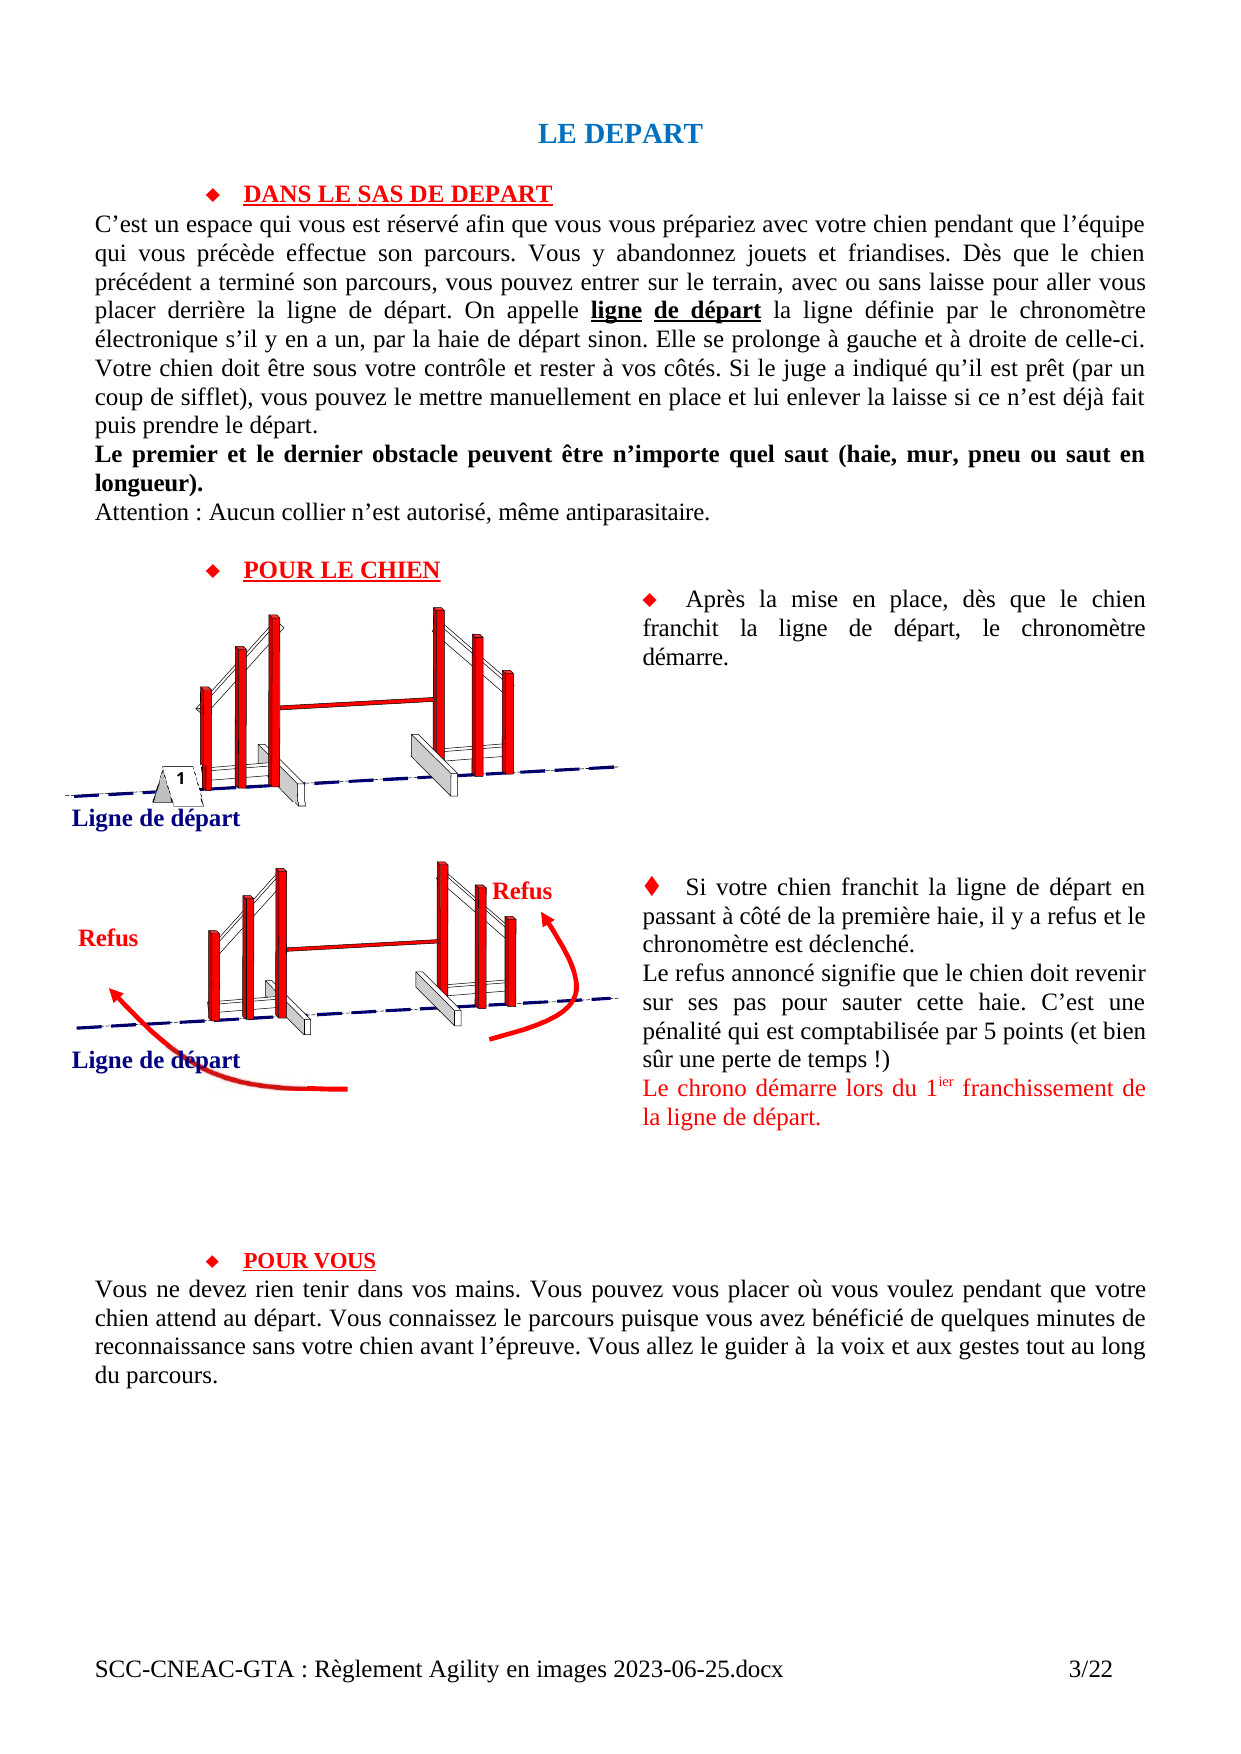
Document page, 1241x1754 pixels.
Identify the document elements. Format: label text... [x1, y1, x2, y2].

picture [56, 1045, 307, 1091]
picture [56, 765, 313, 858]
list POUR VOUS [206, 1246, 1184, 1274]
subtitle DANS LE SAS DE DEPART [206, 178, 1184, 209]
text Le refus annoncé signifie que le chien doit revenir sur ses pas pour sauter cette haie. C’est une pénalité qui est comptabilisée par 5 points (et bien sûr une perte de temps !) [642, 958, 1146, 1073]
subtitle LE DEPART [378, 116, 862, 149]
picture [476, 876, 602, 921]
list Si votre chien franchit la ligne de départ en passant à côté de la première haie, il y a refus et le chronomètre est déclenché. [642, 872, 1146, 958]
text Vous ne devez rien tenir dans vos mains. Vous pouvez vous placer où vous voulez pendant que votre chien attend au départ. Vous connaissez le parcours puisque vous avez bénéficié de quelques minutes de reconnaissance sans votre chien avant l’épreuve. Vous allez le guider à la voix et aux gestes tout au long du parcours. [94, 1274, 1146, 1389]
subtitle POUR LE CHIEN [206, 554, 1184, 584]
text Attention : Aucun collier n’est autorisé, même antiparasitaire. [94, 497, 1184, 525]
list Après la mise en place, dès que le chien franchit la ligne de départ, le chronomètre démarre. [642, 584, 1146, 671]
picture [62, 921, 190, 968]
text C’est un espace qui vous est réservé afin que vous vous prépariez avec votre chien pendant que l’équipe qui vous précède effectue son parcours. Vous y abandonnez jouets et friandises. Dès que le chien précédent a terminé son parcours, vous pouvez entrer sur le terrain, avec ou sans laisse pour aller vous placer derrière la ligne de départ. On appelle ligne de départ la ligne définie par le chronomètre électronique s’il y en a un, par la haie de départ sinon. Elle se prolonge à gauche et à droite de celle-ci. Votre chien doit être sous votre contrôle et rester à vos côtés. Si le juge a indiqué qu’il est prêt (par un coup de sifflet), vous pouvez le mettre manuellement en place et lui enlever la laisse si ce n’est déjà fait puis prendre le départ. [94, 209, 1146, 439]
subtitle Le premier et le dernier obstacle peuvent être n’importe quel saut (haie, mur, pneu ou saut en longueur). [94, 439, 1146, 497]
text Le chrono démarre lors du 1ier franchissement de la ligne de départ. [642, 1073, 1146, 1131]
